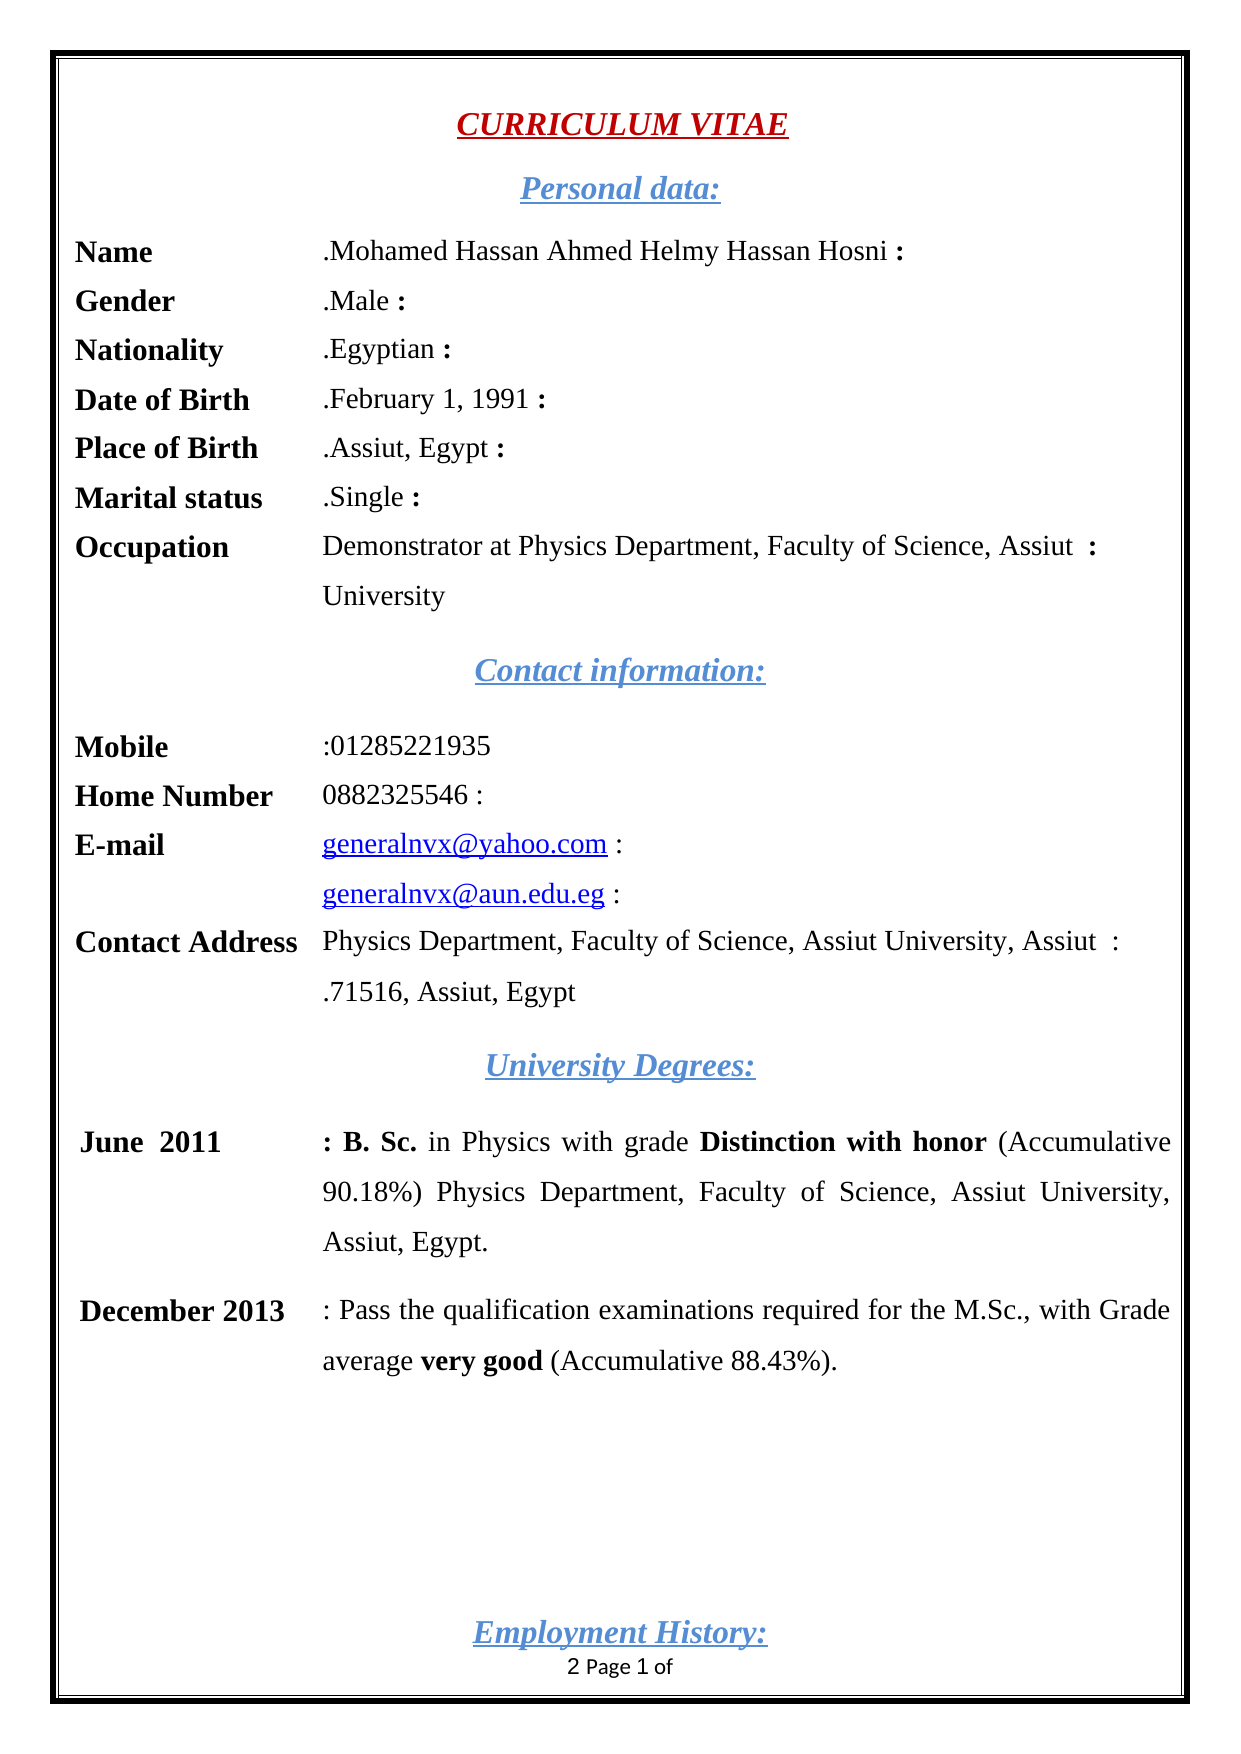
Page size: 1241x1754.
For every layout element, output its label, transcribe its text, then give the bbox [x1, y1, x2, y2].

table_header June 2011 [69, 1124, 311, 1292]
table_cell Place of Birth [64, 430, 311, 479]
table_cell : generalnvx@yahoo.com : generalnvx@aun.edu.eg [311, 826, 1176, 923]
table_cell : Egyptian. [311, 332, 1176, 381]
table_cell Contact Address [64, 923, 311, 1020]
table_cell : Single. [311, 479, 1176, 528]
table_cell Nationality [64, 332, 311, 381]
table_cell Date of Birth [64, 381, 311, 430]
table_cell : Demonstrator at Physics Department, Faculty of Science, Assiut University [311, 528, 1176, 625]
text Contact information: [75, 650, 1165, 688]
table_cell : 0882325546 [311, 777, 1176, 826]
table_header Mobile [64, 728, 311, 777]
table_header : Mohamed Hassan Ahmed Helmy Hassan Hosni. [311, 234, 1176, 283]
table_cell : Assiut, Egypt. [311, 430, 1176, 479]
text CURRICULUM VITAE [75, 104, 1165, 142]
table_cell Occupation [64, 528, 311, 625]
table_cell : February 1, 1991. [311, 381, 1176, 430]
table_header Name [64, 234, 311, 283]
table_cell Gender [64, 283, 311, 332]
table_cell December 2013 [69, 1293, 311, 1422]
table_cell : Male. [311, 283, 1176, 332]
table_cell Marital status [64, 479, 311, 528]
table_header 01285221935: [311, 728, 1176, 777]
table_header : B. Sc. in Physics with grade Distinction with honor (Accumulative 90.18%) Physics Department, Faculty of Science, Assiut University, Assiut, Egypt. [311, 1124, 1181, 1292]
table_cell : Pass the qualification examinations required for the M.Sc., with Grade average very good (Accumulative 88.43%). [311, 1293, 1181, 1422]
table_cell : Physics Department, Faculty of Science, Assiut University, Assiut 71516, Assiut, Egypt. [311, 923, 1176, 1020]
text Personal data: [75, 169, 1165, 207]
text University Degrees: [75, 1045, 1165, 1084]
table_cell Home Number [64, 777, 311, 826]
text Employment History: [75, 1612, 1165, 1650]
table_cell E-mail [64, 826, 311, 923]
